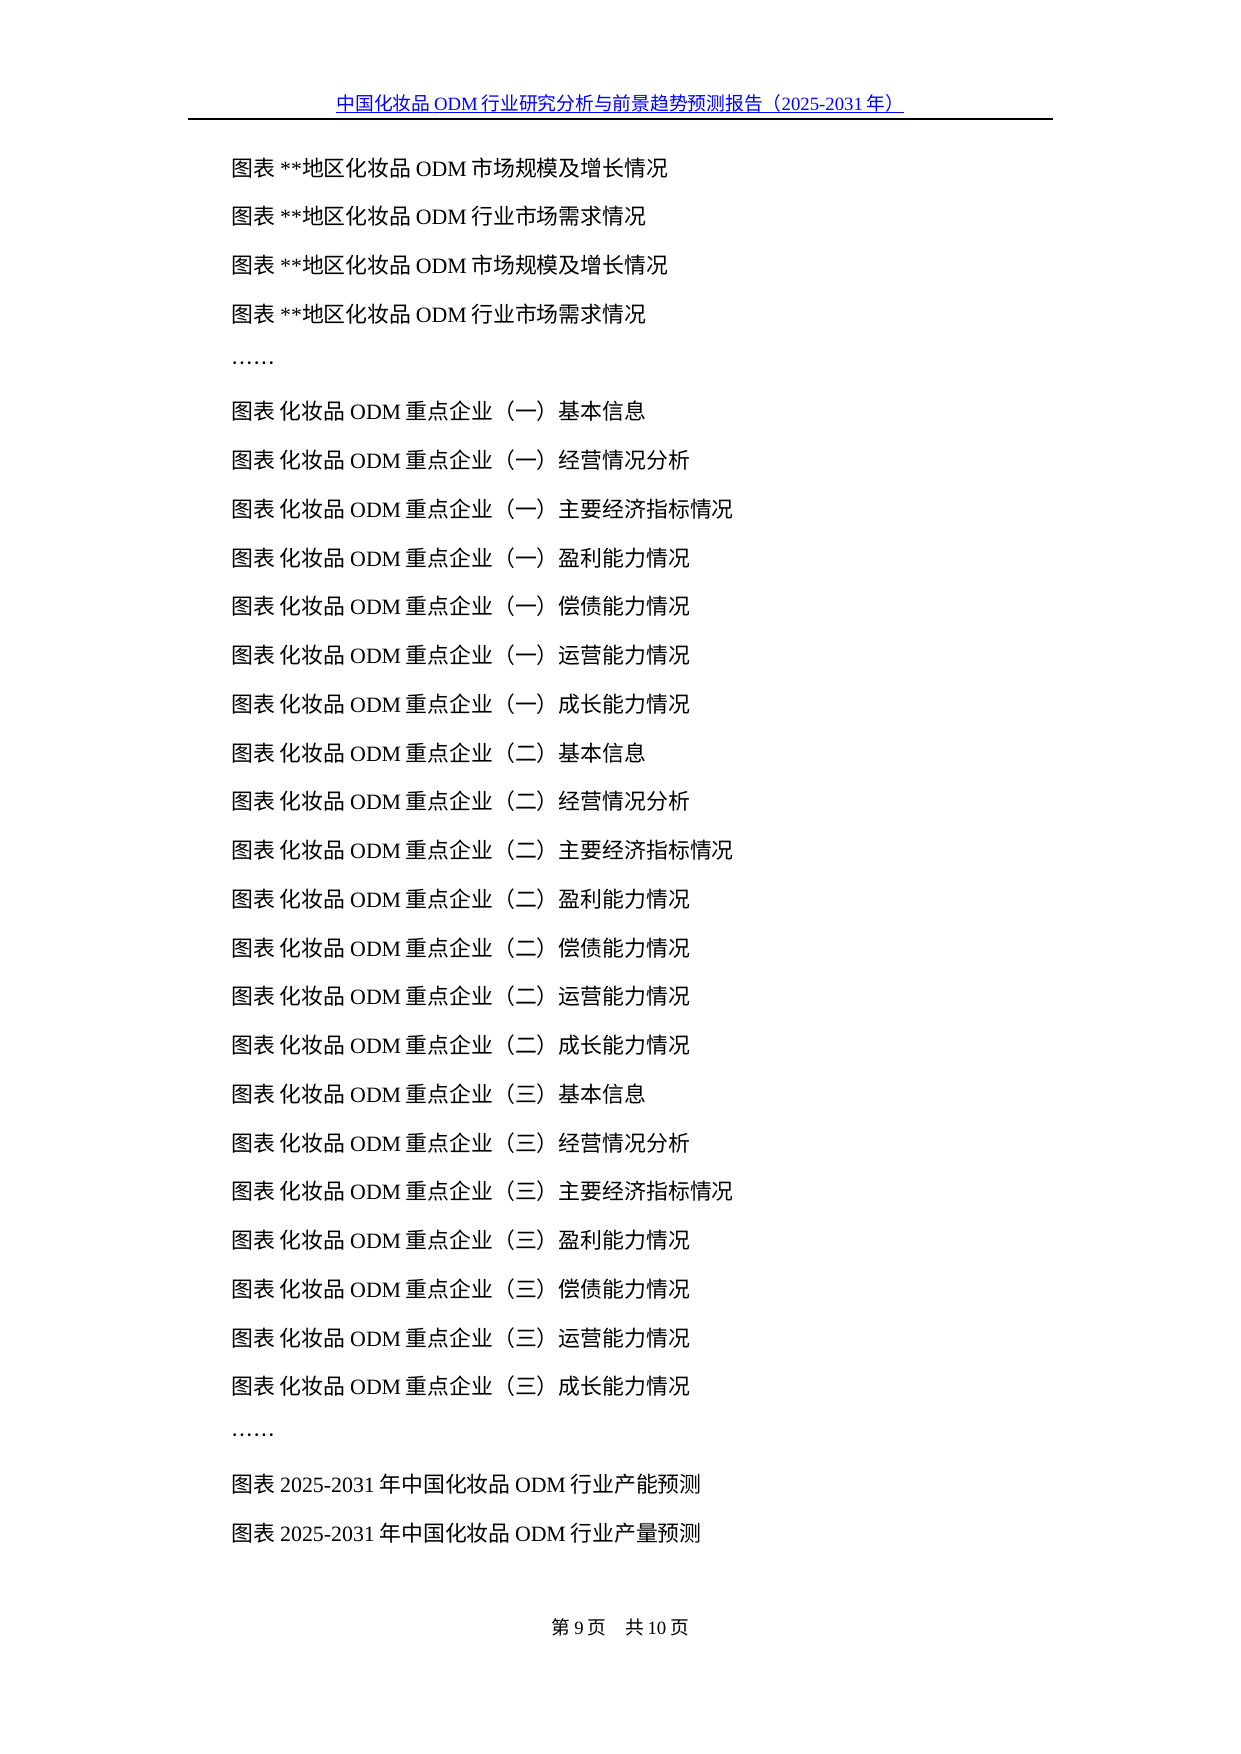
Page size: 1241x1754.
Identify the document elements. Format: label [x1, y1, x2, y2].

text [187, 150, 1053, 1548]
